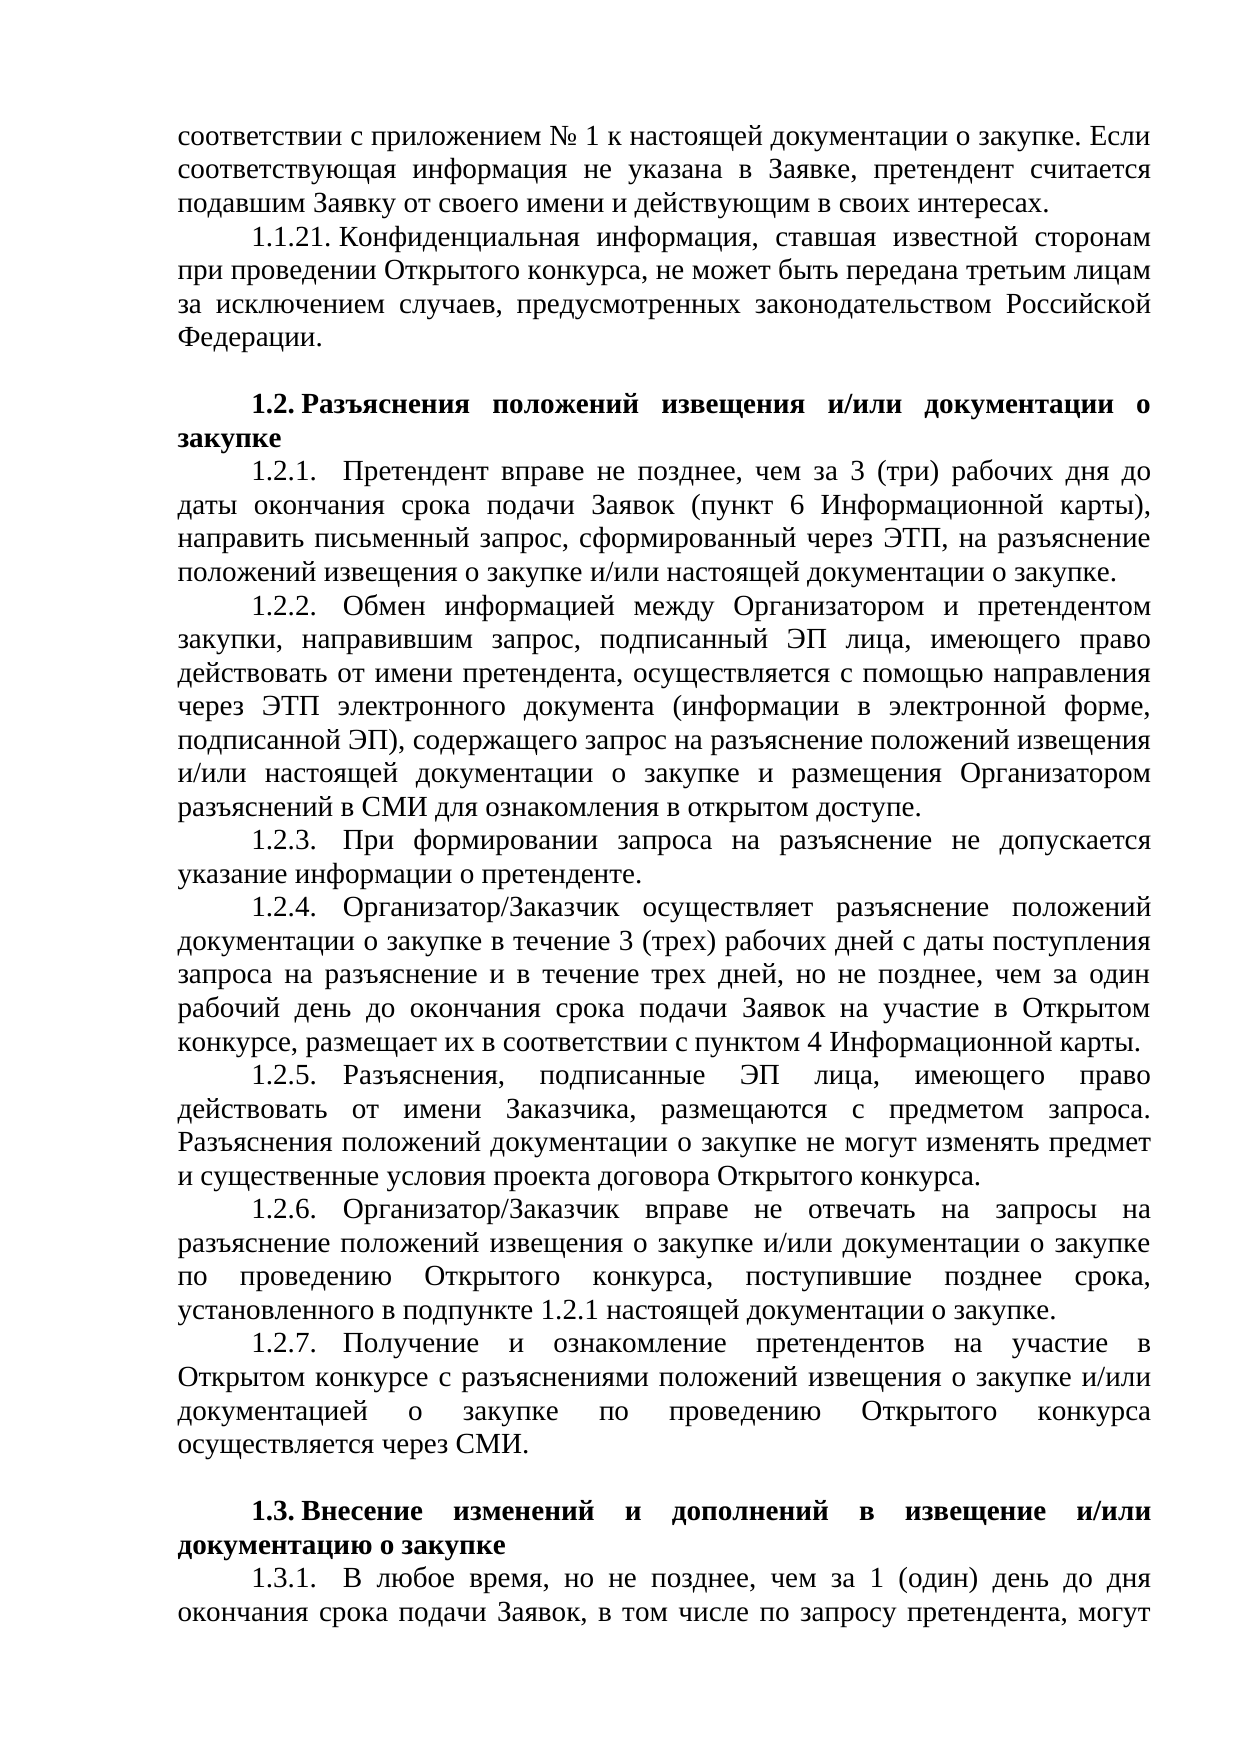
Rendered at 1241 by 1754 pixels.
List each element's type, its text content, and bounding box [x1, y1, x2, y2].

list Разъяснения положений извещения и/или документации о закупке [177, 386, 1152, 453]
list Организатор/Заказчик осуществляет разъяснение положений документации о закупке в течение 3 (трех) рабочих дней с даты поступления запроса на разъяснение и в течение трех дней, но не позднее, чем за один рабочий день до окончания срока подачи Заявок на участие в Открытом конкурсе, размещает их в соответствии с пунктом 4 Информационной карты. [177, 889, 1152, 1057]
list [177, 118, 1152, 219]
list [177, 1560, 1152, 1627]
list Обмен информацией между Организатором и претендентом закупки, направившим запрос, подписанный ЭП лица, имеющего право действовать от имени претендента, осуществляется с помощью направления через ЭТП электронного документа (информации в электронной форме, подписанной ЭП), содержащего запрос на разъяснение положений извещения и/или настоящей документации о закупке и размещения Организатором разъяснений в СМИ для ознакомления в открытом доступе. [177, 588, 1152, 822]
list Внесение изменений и дополнений в извещение и/или документацию о закупке [177, 1493, 1152, 1560]
list Организатор/Заказчик вправе не отвечать на запросы на разъяснение положений извещения о закупке и/или документации о закупке по проведению Открытого конкурса, поступившие позднее срока, установленного в подпункте 1.2.1 настоящей документации о закупке. [177, 1191, 1152, 1326]
list Получение и ознакомление претендентов на участие в Открытом конкурсе с разъяснениями положений извещения о закупке и/или документацией о закупке по проведению Открытого конкурса осуществляется через СМИ. [177, 1326, 1152, 1460]
list Конфиденциальная информация, ставшая известной сторонам при проведении Открытого конкурса, не может быть передана третьим лицам за исключением случаев, предусмотренных законодательством Российской Федерации. [177, 219, 1152, 353]
list Разъяснения, подписанные ЭП лица, имеющего право действовать от имени Заказчика, размещаются с предметом запроса. Разъяснения положений документации о закупке не могут изменять предмет и существенные условия проекта договора Открытого конкурса. [177, 1057, 1152, 1191]
list При формировании запроса на разъяснение не допускается указание информации о претенденте. [177, 822, 1152, 889]
list Претендент вправе не позднее, чем за 3 (три) рабочих дня до даты окончания срока подачи Заявок (пункт 6 Информационной карты), направить письменный запрос, сформированный через ЭТП, на разъяснение положений извещения о закупке и/или настоящей документации о закупке. [177, 453, 1152, 588]
